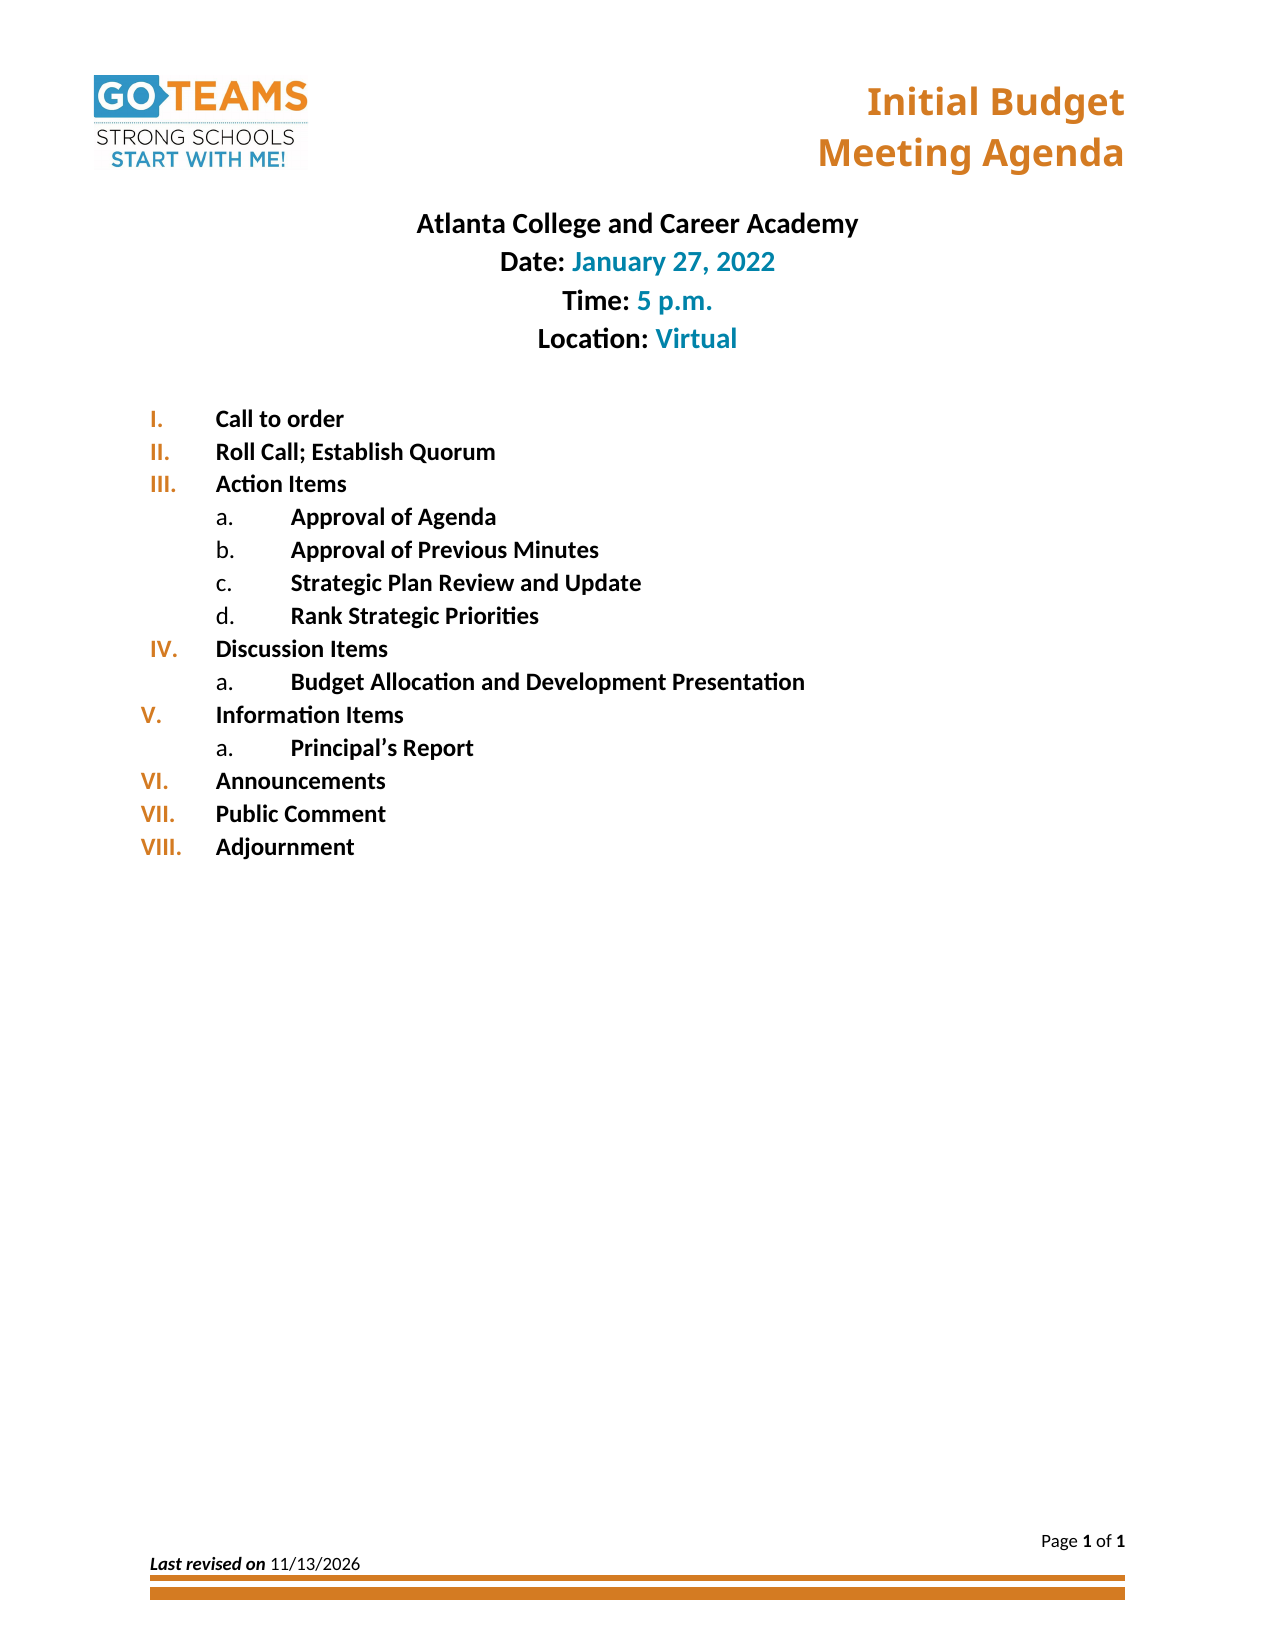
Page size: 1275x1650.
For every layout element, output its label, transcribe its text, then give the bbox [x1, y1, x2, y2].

list Call to order [150, 403, 1125, 433]
text Date: January 27, 2022 [150, 243, 1125, 279]
list Discussion Items [150, 633, 1125, 664]
list Budget Allocation and Development Presentation [216, 666, 1125, 697]
list Announcements [141, 765, 1125, 795]
text Location: Virtual [150, 320, 1125, 356]
list Principal’s Report [216, 732, 1125, 762]
list Public Comment [141, 798, 1125, 828]
list Action Items [150, 469, 1125, 499]
picture [93, 75, 309, 170]
list Rank Strategic Priorities [216, 600, 1125, 631]
text Atlanta College and Career Academy [150, 205, 1125, 241]
text Time: 5 p.m. [150, 282, 1125, 318]
list Information Items [141, 699, 1125, 729]
list Strategic Plan Review and Update [216, 567, 1125, 598]
list Approval of Previous Minutes [216, 534, 1125, 565]
list Adjournment [141, 831, 1125, 861]
list Roll Call; Establish Quorum [150, 436, 1125, 466]
list Approval of Agenda [216, 502, 1125, 532]
